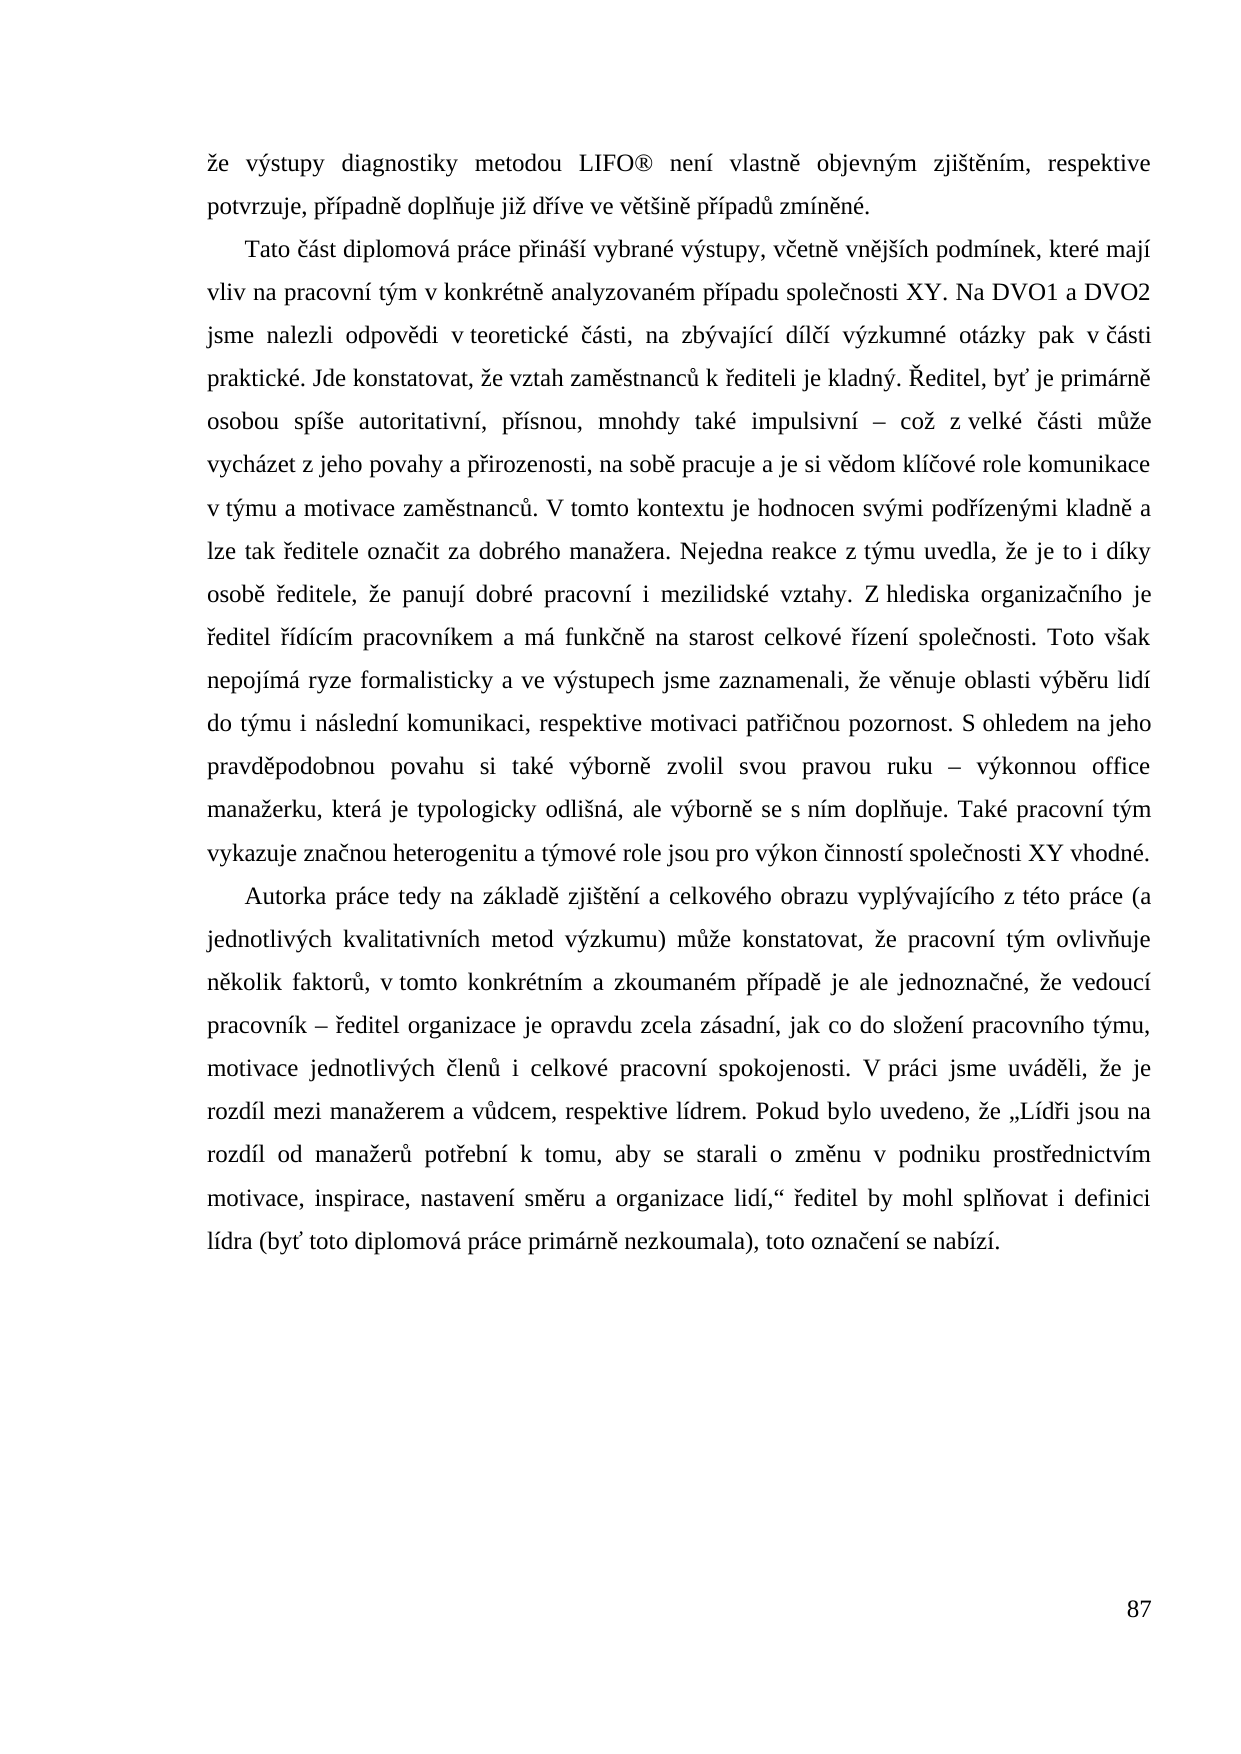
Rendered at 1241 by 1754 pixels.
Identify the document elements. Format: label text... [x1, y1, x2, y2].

text Tato část diplomová práce přináší vybrané výstupy, včetně vnějších podmínek, které mají vliv na pracovní tým v konkrétně analyzovaném případu společnosti XY. Na DVO1 a DVO2 jsme nalezli odpovědi v teoretické části, na zbývající dílčí výzkumné otázky pak v části praktické. Jde konstatovat, že vztah zaměstnanců k řediteli je kladný. Ředitel, byť je primárně osobou spíše autoritativní, přísnou, mnohdy také impulsivní – což z velké části může vycházet z jeho povahy a přirozenosti, na sobě pracuje a je si vědom klíčové role komunikace v týmu a motivace zaměstnanců. V tomto kontextu je hodnocen svými podřízenými kladně a lze tak ředitele označit za dobrého manažera. Nejedna reakce z týmu uvedla, že je to i díky osobě ředitele, že panují dobré pracovní i mezilidské vztahy. Z hlediska organizačního je ředitel řídícím pracovníkem a má funkčně na starost celkové řízení společnosti. Toto však nepojímá ryze formalisticky a ve výstupech jsme zaznamenali, že věnuje oblasti výběru lidí do týmu i následní komunikaci, respektive motivaci patřičnou pozornost. S ohledem na jeho pravděpodobnou povahu si také výborně zvolil svou pravou ruku – výkonnou office manažerku, která je typologicky odlišná, ale výborně se s ním doplňuje. Také pracovní tým vykazuje značnou heterogenitu a týmové role jsou pro výkon činností společnosti XY vhodné. [207, 234, 1152, 866]
text Autorka práce tedy na základě zjištění a celkového obrazu vyplývajícího z této práce (a jednotlivých kvalitativních metod výzkumu) může konstatovat, že pracovní tým ovlivňuje několik faktorů, v tomto konkrétním a zkoumaném případě je ale jednoznačné, že vedoucí pracovník – ředitel organizace je opravdu zcela zásadní, jak co do složení pracovního týmu, motivace jednotlivých členů i celkové pracovní spokojenosti. V práci jsme uváděli, že je rozdíl mezi manažerem a vůdcem, respektive lídrem. Pokud bylo uvedeno, že „Lídři jsou na rozdíl od manažerů potřební k tomu, aby se starali o změnu v podniku prostřednictvím motivace, inspirace, nastavení směru a organizace lidí,“ ředitel by mohl splňovat i definici lídra (byť toto diplomová práce primárně nezkoumala), toto označení se nabízí. [207, 881, 1152, 1254]
